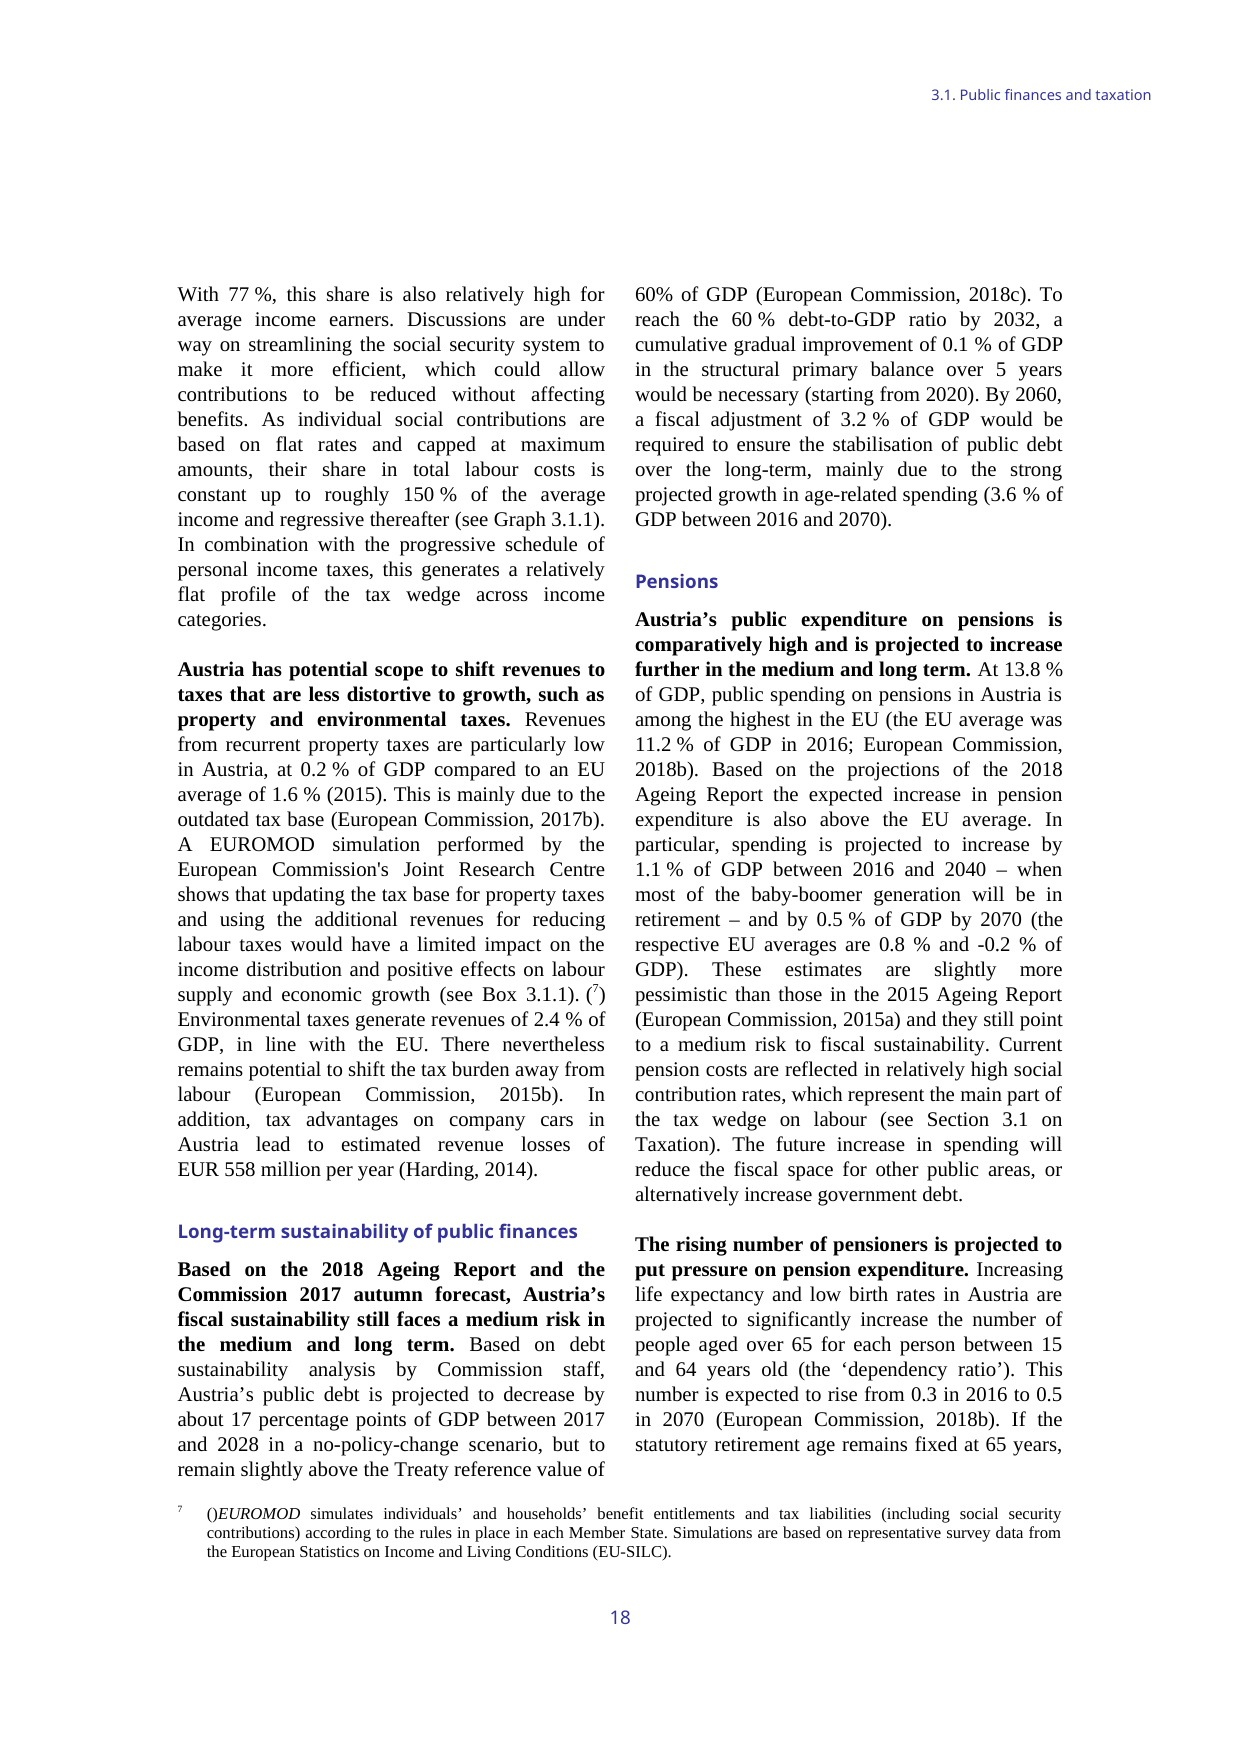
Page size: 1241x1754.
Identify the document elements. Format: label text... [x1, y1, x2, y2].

subtitle Pensions [635, 568, 1063, 593]
text Based on the 2018 Ageing Report and the Commission 2017 autumn forecast, Austria’s fiscal sustainability still faces a medium risk in the medium and long term. Based on debt sustainability analysis by Commission staff, Austria’s public debt is projected to decrease by about 17 percentage points of GDP between 2017 and 2028 in a no-policy-change scenario, but to remain slightly above the Treaty reference value of 60% of GDP (European Commission, 2018c). To reach the 60 % debt-to-GDP ratio by 2032, a cumulative gradual improvement of 0.1 % of GDP in the structural primary balance over 5 years would be necessary (starting from 2020). By 2060, a fiscal adjustment of 3.2 % of GDP would be required to ensure the stabilisation of public debt over the long-term, mainly due to the strong projected growth in age-related spending (3.6 % of GDP between 2016 and 2070). [635, 281, 1063, 531]
text Based on the 2018 Ageing Report and the Commission 2017 autumn forecast, Austria’s fiscal sustainability still faces a medium risk in the medium and long term. Based on debt sustainability analysis by Commission staff, Austria’s public debt is projected to decrease by about 17 percentage points of GDP between 2017 and 2028 in a no-policy-change scenario, but to remain slightly above the Treaty reference value of 60% of GDP (European Commission, 2018c). To reach the 60 % debt-to-GDP ratio by 2032, a cumulative gradual improvement of 0.1 % of GDP in the structural primary balance over 5 years would be necessary (starting from 2020). By 2060, a fiscal adjustment of 3.2 % of GDP would be required to ensure the stabilisation of public debt over the long-term, mainly due to the strong projected growth in age-related spending (3.6 % of GDP between 2016 and 2070). [177, 1256, 605, 1481]
subtitle Long-term sustainability of public finances [177, 1218, 605, 1243]
text Austria has potential scope to shift revenues to taxes that are less distortive to growth, such as property and environmental taxes. Revenues from recurrent property taxes are particularly low in Austria, at 0.2 % of GDP compared to an EU average of 1.6 % (2015). This is mainly due to the outdated tax base (European Commission, 2017b). A EUROMOD simulation performed by the European Commission's Joint Research Centre shows that updating the tax base for property taxes and using the additional revenues for reducing labour taxes would have a limited impact on the income distribution and positive effects on labour supply and economic growth (see Box 3.1.1). () Environmental taxes generate revenues of 2.4 % of GDP, in line with the EU. There nevertheless remains potential to shift the tax burden away from labour (European Commission, 2015b). In addition, tax advantages on company cars in Austria lead to estimated revenue losses of EUR 558 million per year (Harding, 2014). [177, 656, 605, 1181]
text Austria’s public expenditure on pensions is comparatively high and is projected to increase further in the medium and long term. At 13.8 % of GDP, public spending on pensions in Austria is among the highest in the EU (the EU average was 11.2 % of GDP in 2016; European Commission, 2018b). Based on the projections of the 2018 Ageing Report the expected increase in pension expenditure is also above the EU average. In particular, spending is projected to increase by 1.1 % of GDP between 2016 and 2040 – when most of the baby-boomer generation will be in retirement – and by 0.5 % of GDP by 2070 (the respective EU averages are 0.8 % and -0.2 % of GDP). These estimates are slightly more pessimistic than those in the 2015 Ageing Report (European Commission, 2015a) and they still point to a medium risk to fiscal sustainability. Current pension costs are reflected in relatively high social contribution rates, which represent the main part of the tax wedge on labour (see Section 3.1 on Taxation). The future increase in spending will reduce the fiscal space for other public areas, or alternatively increase government debt. [635, 606, 1063, 1206]
